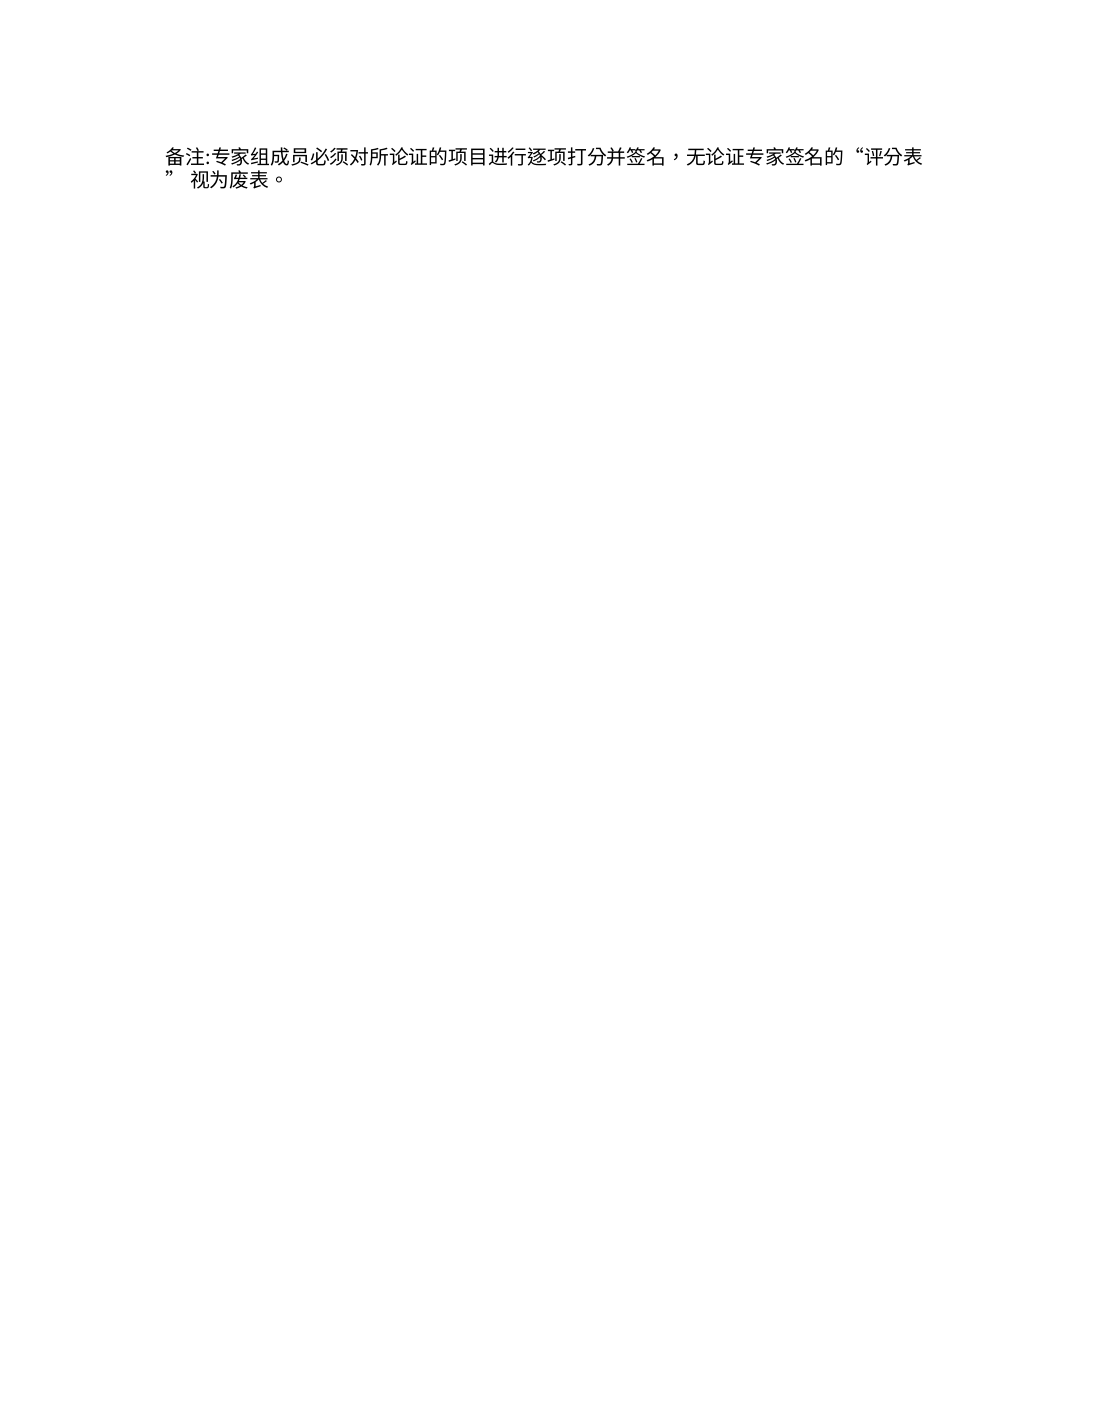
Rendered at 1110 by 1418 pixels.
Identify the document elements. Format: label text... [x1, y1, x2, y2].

text 备注:专家组成员必须对所论证的项目进行逐项打分并签名，无论证专家签名的“评分表” 视为废表。 [166, 146, 942, 192]
